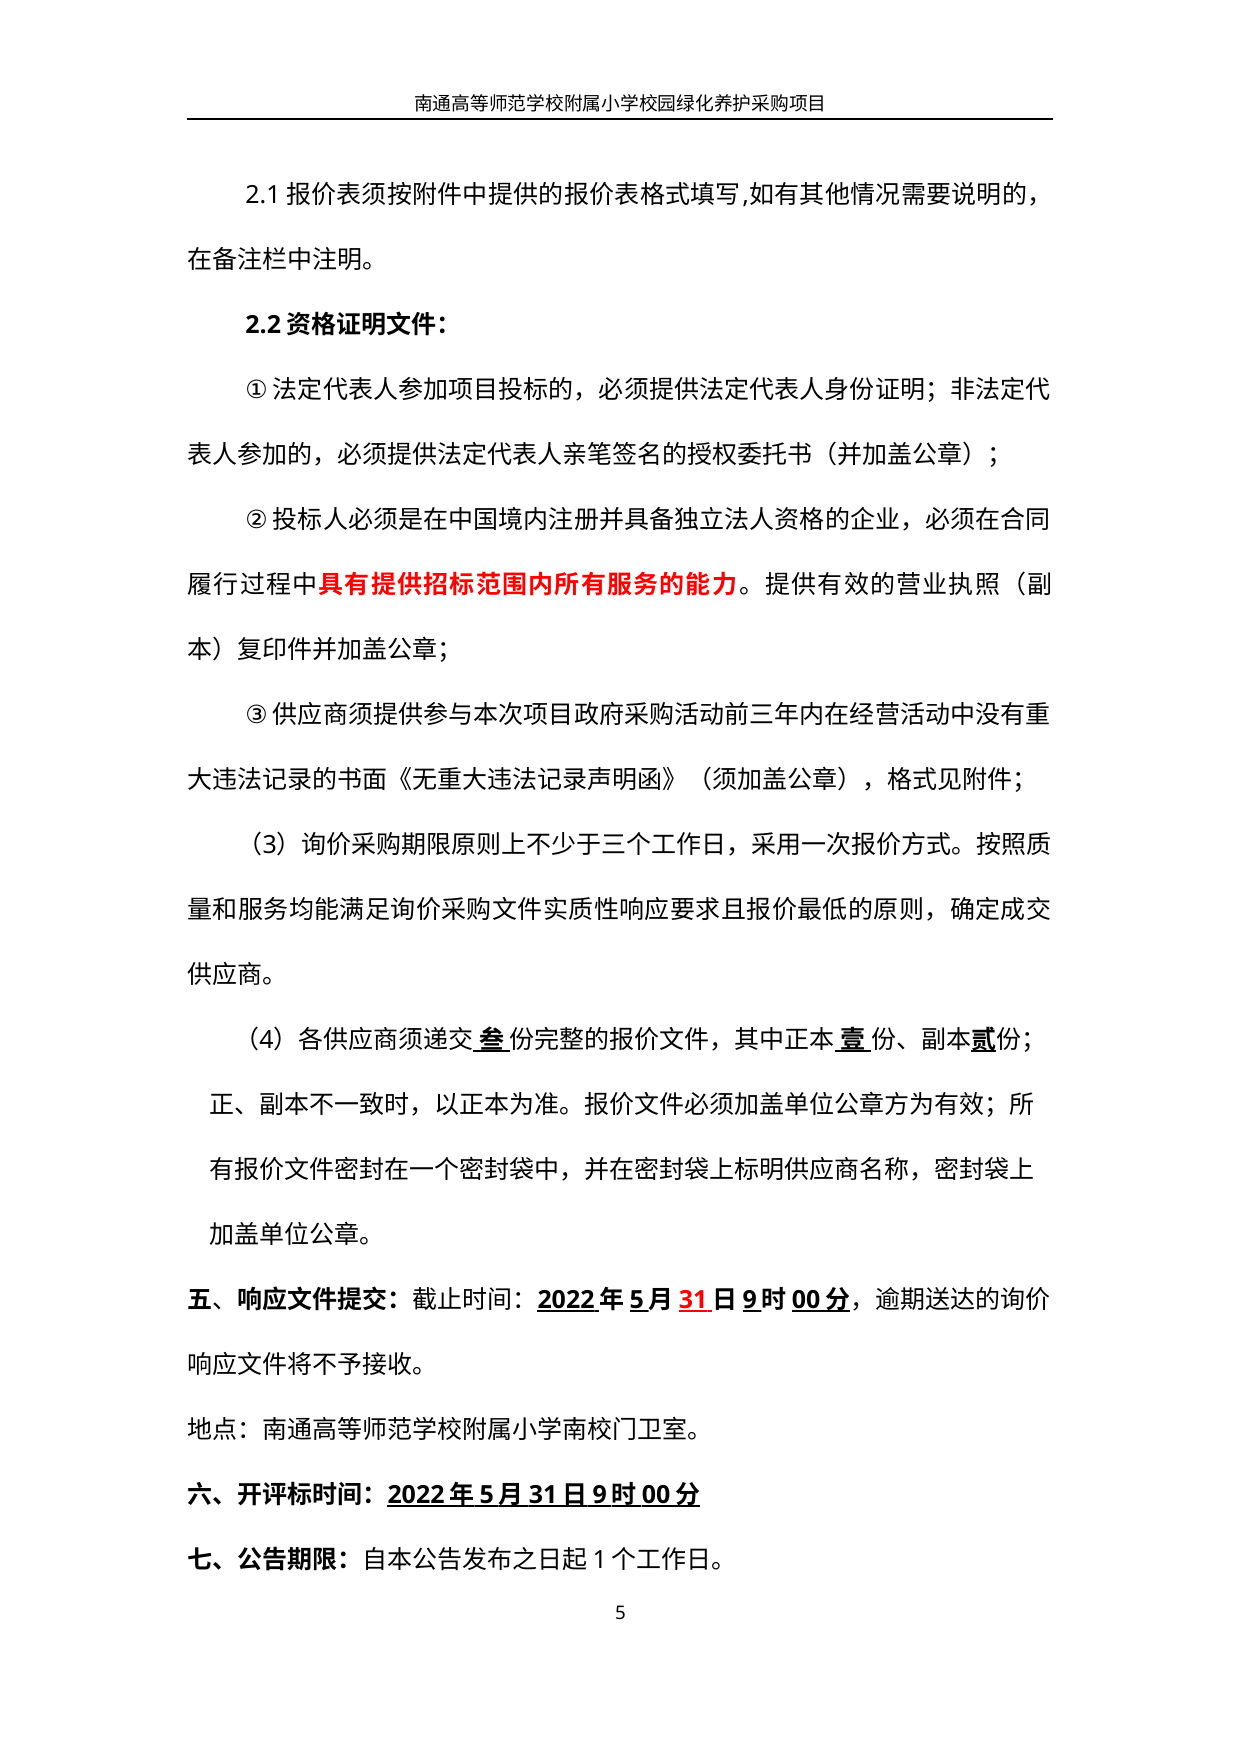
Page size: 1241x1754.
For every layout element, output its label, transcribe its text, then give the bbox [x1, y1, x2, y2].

text 五、响应文件提交：截止时间：2022年5月31日9时00分，逾期送达的询价响应文件将不予接收。 [187, 1265, 1053, 1395]
text ①法定代表人参加项目投标的，必须提供法定代表人身份证明；非法定代表人参加的，必须提供法定代表人亲笔签名的授权委托书（并加盖公章）； [187, 355, 1053, 485]
text 六、开评标时间：2022年5月31日9时00分 [187, 1460, 1053, 1525]
text 地点：南通高等师范学校附属小学南校门卫室。 [187, 1395, 1053, 1460]
text （4）各供应商须递交 叁 份完整的报价文件，其中正本 壹 份、副本贰份；正、副本不一致时，以正本为准。报价文件必须加盖单位公章方为有效；所有报价文件密封在一个密封袋中，并在密封袋上标明供应商名称，密封袋上加盖单位公章。 [209, 1005, 1053, 1265]
text 2.2资格证明文件： [187, 290, 1053, 355]
text 2.1报价表须按附件中提供的报价表格式填写,如有其他情况需要说明的，在备注栏中注明。 [187, 160, 1053, 290]
text 七、公告期限：自本公告发布之日起1个工作日。 [187, 1525, 1053, 1590]
text （3）询价采购期限原则上不少于三个工作日，采用一次报价方式。按照质量和服务均能满足询价采购文件实质性响应要求且报价最低的原则，确定成交供应商。 [187, 810, 1053, 889]
text （3）询价采购期限原则上不少于三个工作日，采用一次报价方式。按照质量和服务均能满足询价采购文件实质性响应要求且报价最低的原则，确定成交供应商。 [187, 925, 1053, 1005]
text ②投标人必须是在中国境内注册并具备独立法人资格的企业，必须在合同履行过程中具有提供招标范围内所有服务的能力。提供有效的营业执照（副本）复印件并加盖公章； [187, 485, 1053, 680]
text ③供应商须提供参与本次项目政府采购活动前三年内在经营活动中没有重大违法记录的书面《无重大违法记录声明函》（须加盖公章），格式见附件； [187, 680, 1053, 810]
